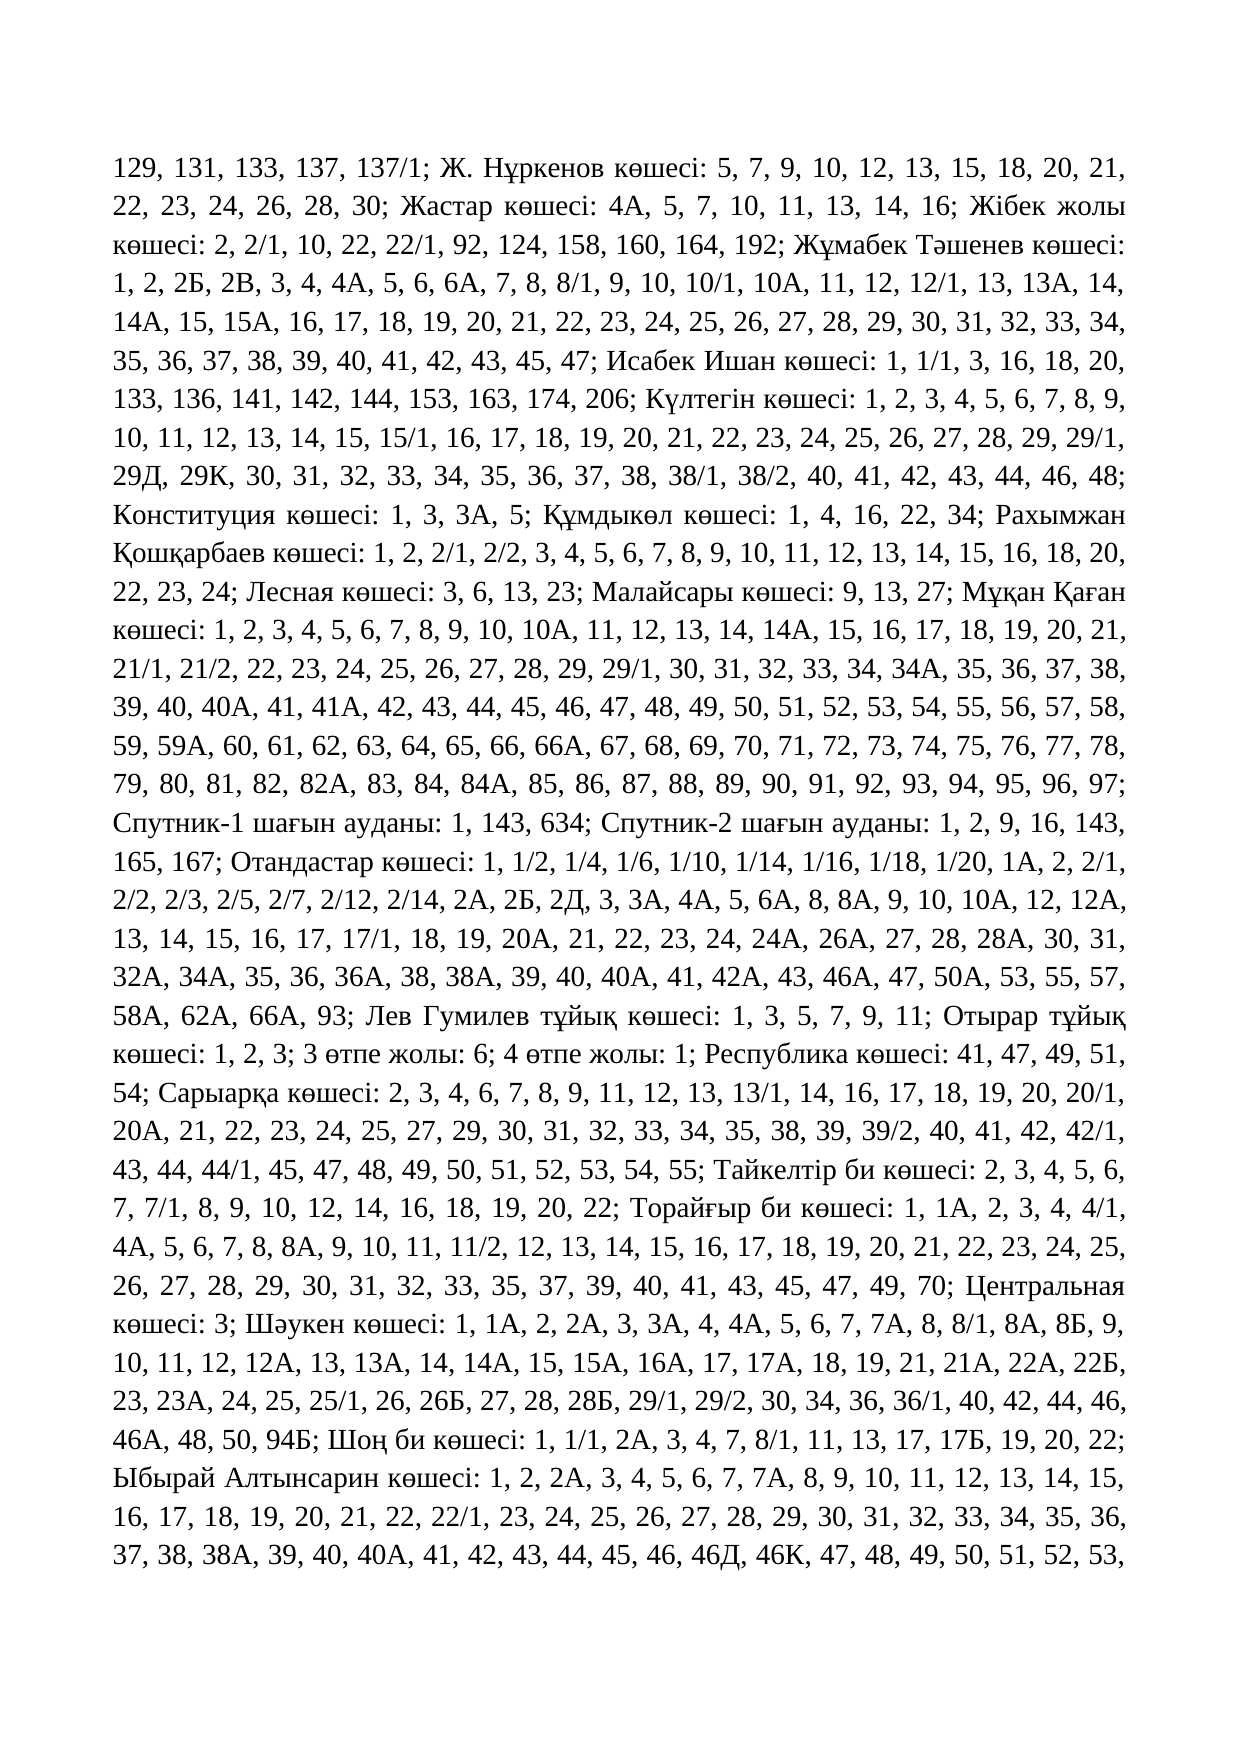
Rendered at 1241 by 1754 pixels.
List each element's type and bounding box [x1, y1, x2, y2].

text [112, 150, 1128, 1571]
